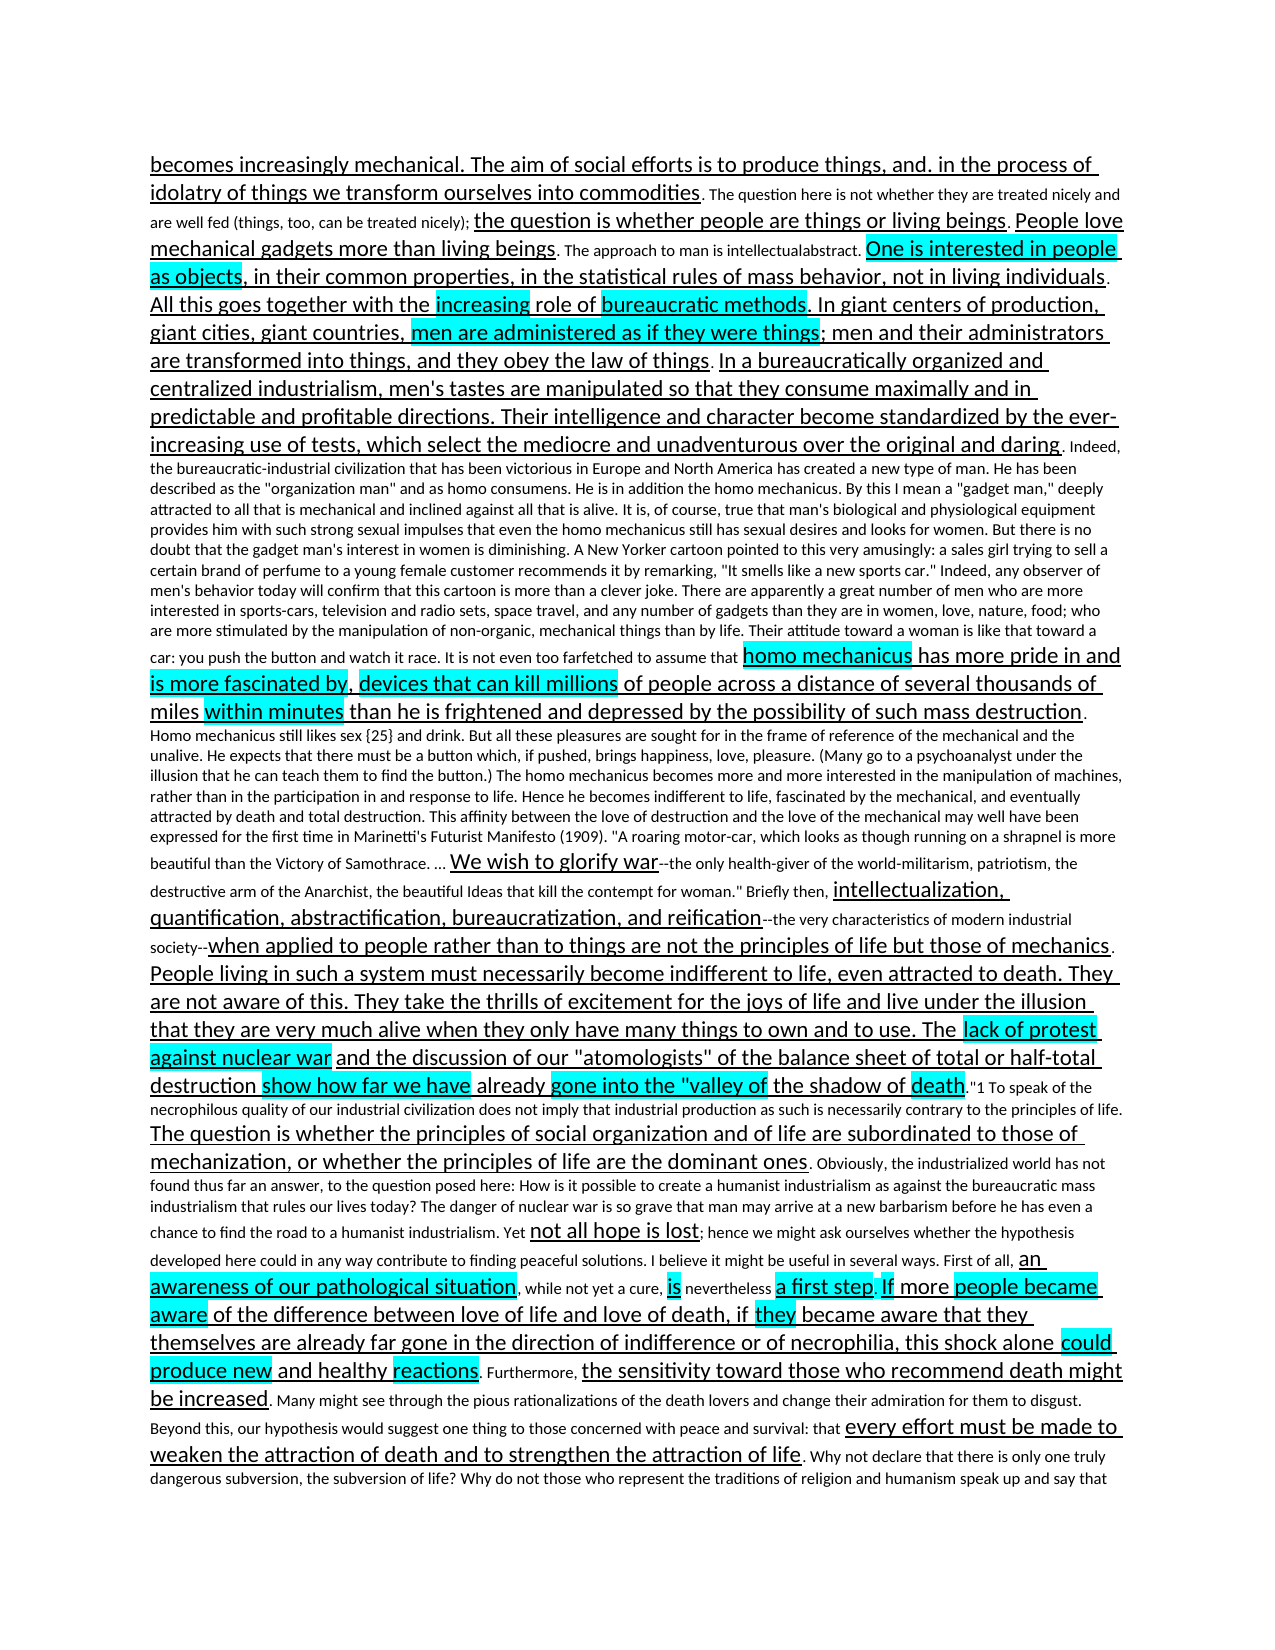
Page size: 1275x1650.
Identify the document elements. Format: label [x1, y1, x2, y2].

text [150, 150, 1125, 1489]
